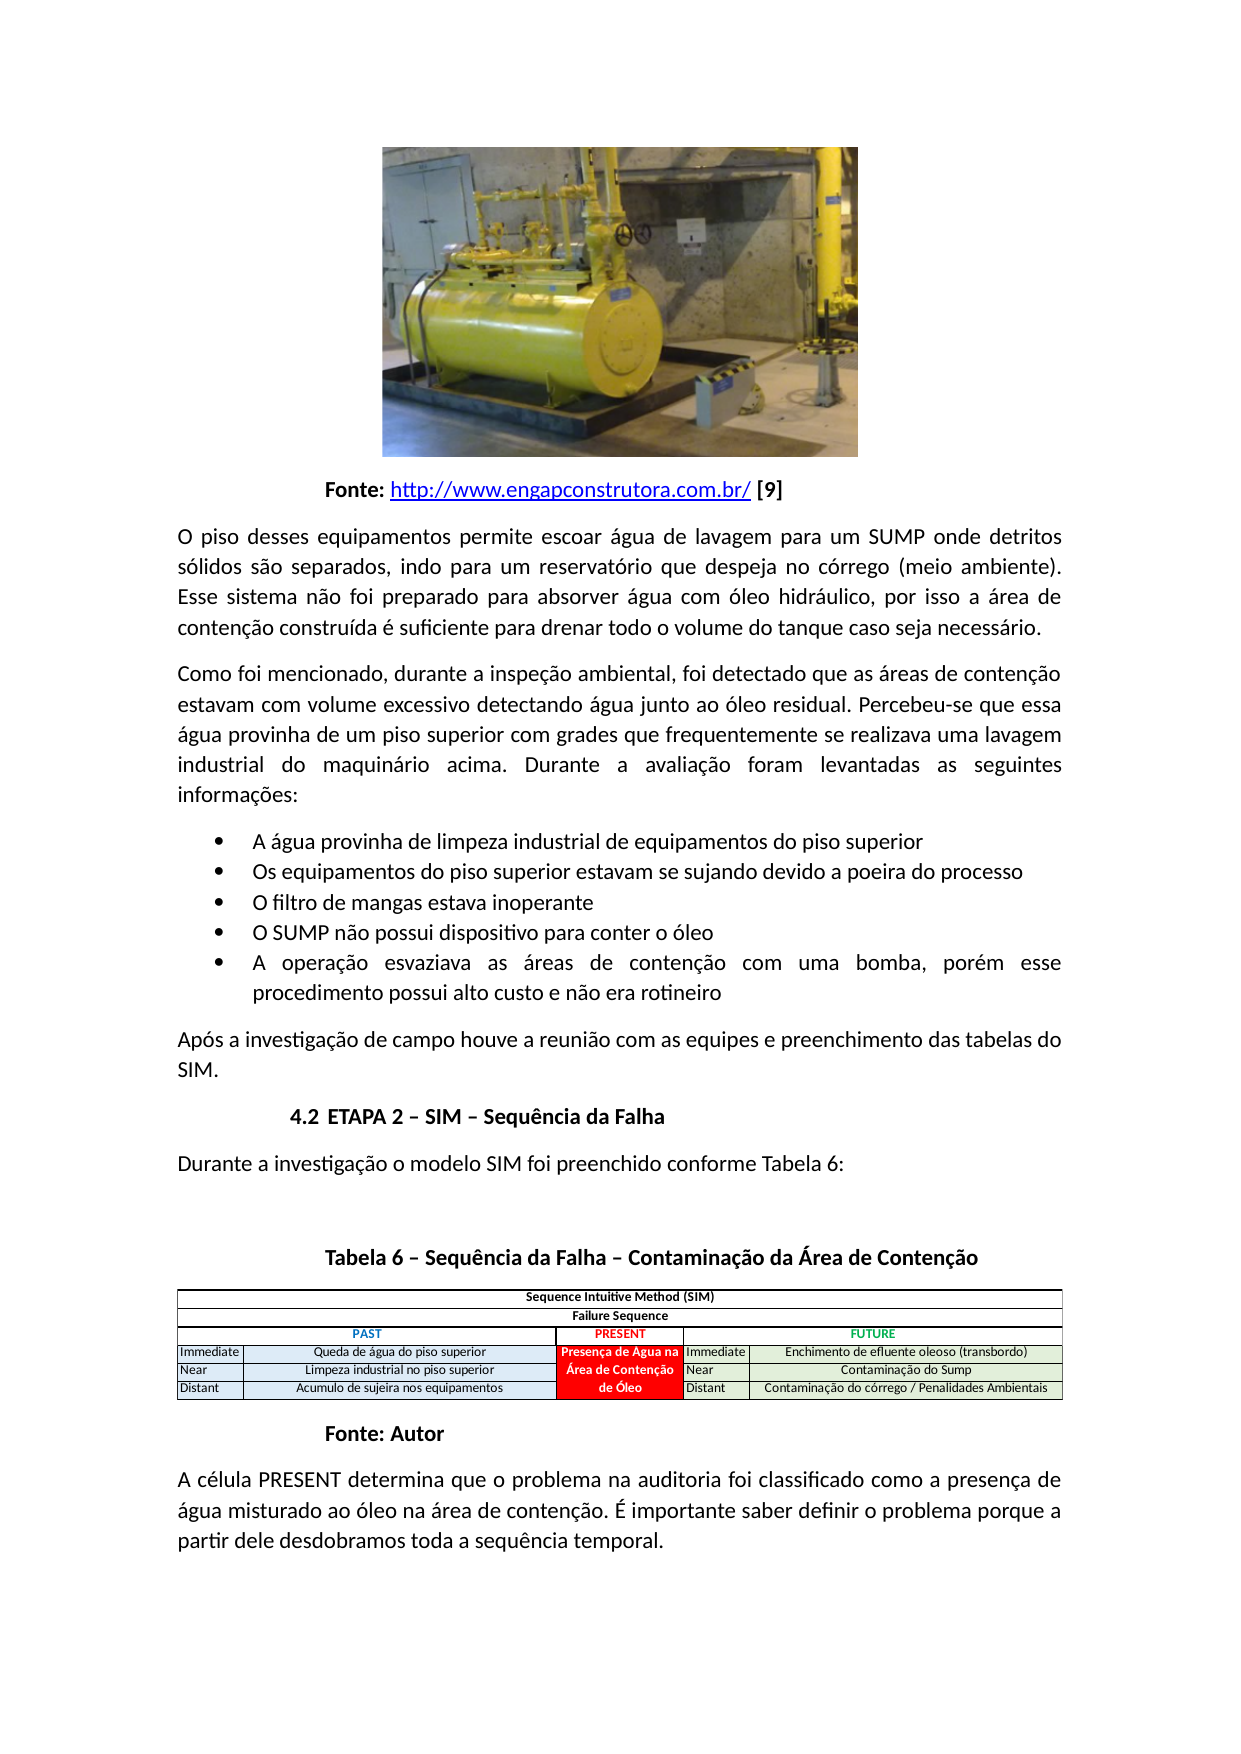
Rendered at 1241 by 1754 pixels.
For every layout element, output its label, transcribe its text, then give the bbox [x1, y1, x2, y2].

text Como foi mencionado, durante a inspeção ambiental, foi detectado que as áreas de contenção estavam com volume excessivo detectando água junto ao óleo residual. Percebeu-se que essa água provinha de um piso superior com grades que frequentemente se realizava uma lavagem industrial do maquinário acima. Durante a avaliação foram levantadas as seguintes informações: [177, 659, 1063, 808]
text Durante a investigação o modelo SIM foi preenchido conforme Tabela 6: [177, 1149, 1063, 1177]
text A célula PRESENT determina que o problema na auditoria foi classificado como a presença de água misturado ao óleo na área de contenção. É importante saber definir o problema porque a partir dele desdobramos toda a sequência temporal. [177, 1466, 1063, 1554]
list Os equipamentos do piso superior estavam se sujando devido a poeira do processo [215, 857, 1063, 886]
list ETAPA 2 – SIM – Sequência da Falha [290, 1102, 1063, 1130]
text Tabela 6 – Sequência da Falha – Contaminação da Área de Contenção [325, 1243, 1063, 1271]
text O piso desses equipamentos permite escoar água de lavagem para um SUMP onde detritos sólidos são separados, indo para um reservatório que despeja no córrego (meio ambiente). Esse sistema não foi preparado para absorver água com óleo hidráulico, por isso a área de contenção construída é suficiente para drenar todo o volume do tanque caso seja necessário. [177, 522, 1063, 641]
text Fonte: Autor [251, 1419, 1063, 1447]
list O SUMP não possui dispositivo para conter o óleo [215, 918, 1063, 946]
text Fonte: http://www.engapconstrutora.com.br/ [9] [251, 475, 1063, 503]
list A água provinha de limpeza industrial de equipamentos do piso superior [215, 827, 1063, 855]
picture [382, 147, 858, 457]
list A operação esvaziava as áreas de contenção com uma bomba, porém esse procedimento possui alto custo e não era rotineiro [215, 948, 1063, 1006]
list O filtro de mangas estava inoperante [215, 888, 1063, 916]
text Após a investigação de campo houve a reunião com as equipes e preenchimento das tabelas do SIM. [177, 1025, 1063, 1083]
